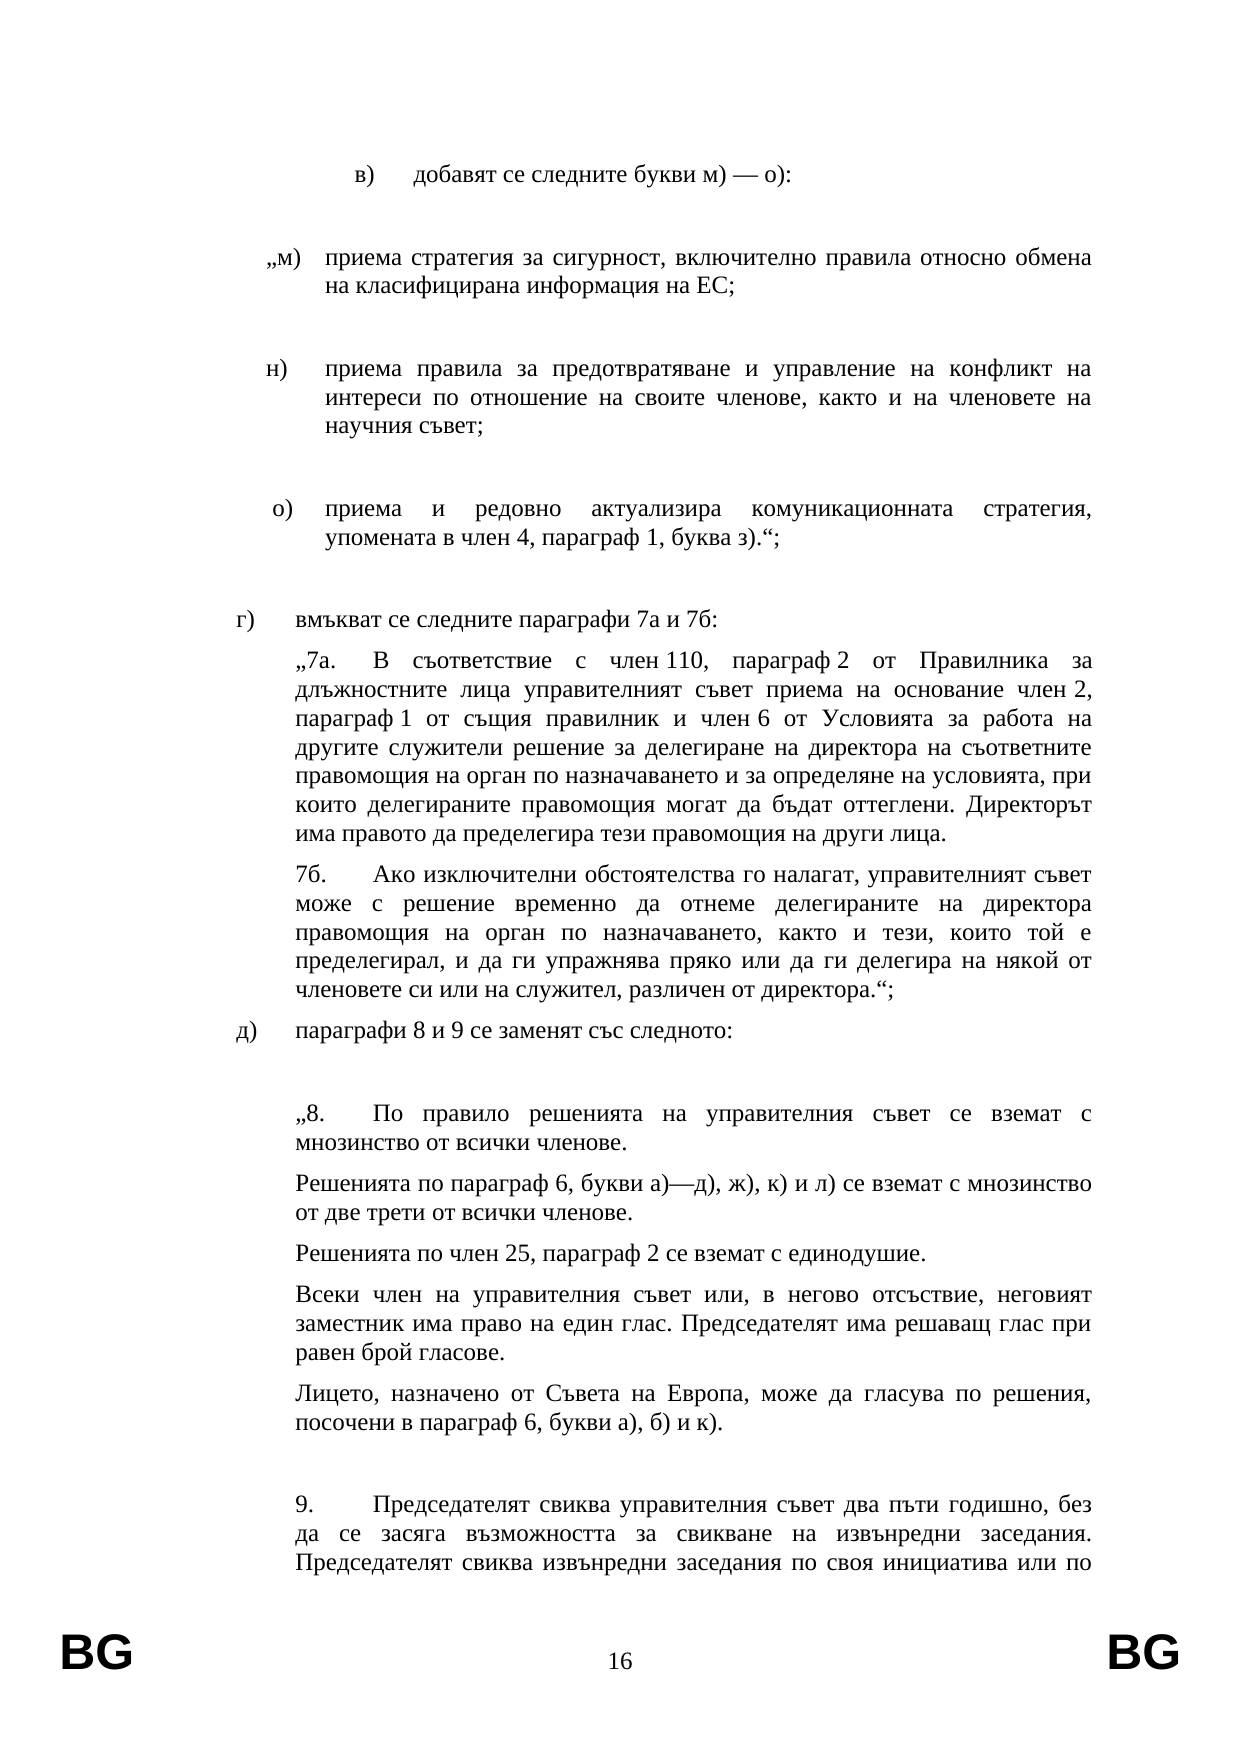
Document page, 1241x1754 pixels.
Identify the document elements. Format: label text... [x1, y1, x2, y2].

text Решенията по член 25, параграф 2 се вземат с единодушие. [295, 1238, 1093, 1267]
text д) параграфи 8 и 9 се заменят със следното: [236, 1016, 1093, 1044]
text „8. По правило решенията на управителния съвет се вземат с мнозинство от всички членове. [295, 1098, 1093, 1156]
text Решенията по параграф 6, букви а)—д), ж), к) и л) се вземат с мнозинство от две трети от всички членове. [295, 1168, 1093, 1226]
text г) вмъкват се следните параграфи 7а и 7б: [236, 604, 1093, 633]
text Всеки член на управителния съвет или, в негово отсъствие, неговият заместник има право на един глас. Председателят има решаващ глас при равен брой гласове. [295, 1279, 1093, 1366]
text Лицето, назначено от Съвета на Европа, може да гласува по решения, посочени в параграф 6, букви а), б) и к). [295, 1378, 1093, 1436]
list „м) приема стратегия за сигурност, включително правила относно обмена на класифицирана информация на ЕС; [266, 242, 1093, 299]
list н) приема правила за предотвратяване и управление на конфликт на интереси по отношение на своите членове, както и на членовете на научния съвет; [266, 353, 1093, 439]
text „7а. В съответствие с член 110, параграф 2 от Правилника за длъжностните лица управителният съвет приема на основание член 2, параграф 1 от същия правилник и член 6 от Условията за работа на другите служители решение за делегиране на директора на съответните правомощия на орган по назначаването и за определяне на условията, при които делегираните правомощия могат да бъдат оттеглени. Директорът има правото да пределегира тези правомощия на други лица. [295, 646, 1093, 847]
text 7б. Ако изключителни обстоятелства го налагат, управителният съвет може с решение временно да отнеме делегираните на директора правомощия на орган по назначаването, както и тези, които той е пределегирал, и да ги упражнява пряко или да ги делегира на някой от членовете си или на служител, различен от директора.“; [295, 859, 1093, 1003]
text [295, 1489, 1093, 1576]
text в) добавят се следните букви м) — о): [354, 159, 1093, 188]
list о) приема и редовно актуализира комуникационната стратегия, упомената в член 4, параграф 1, буква з).“; [266, 493, 1093, 551]
